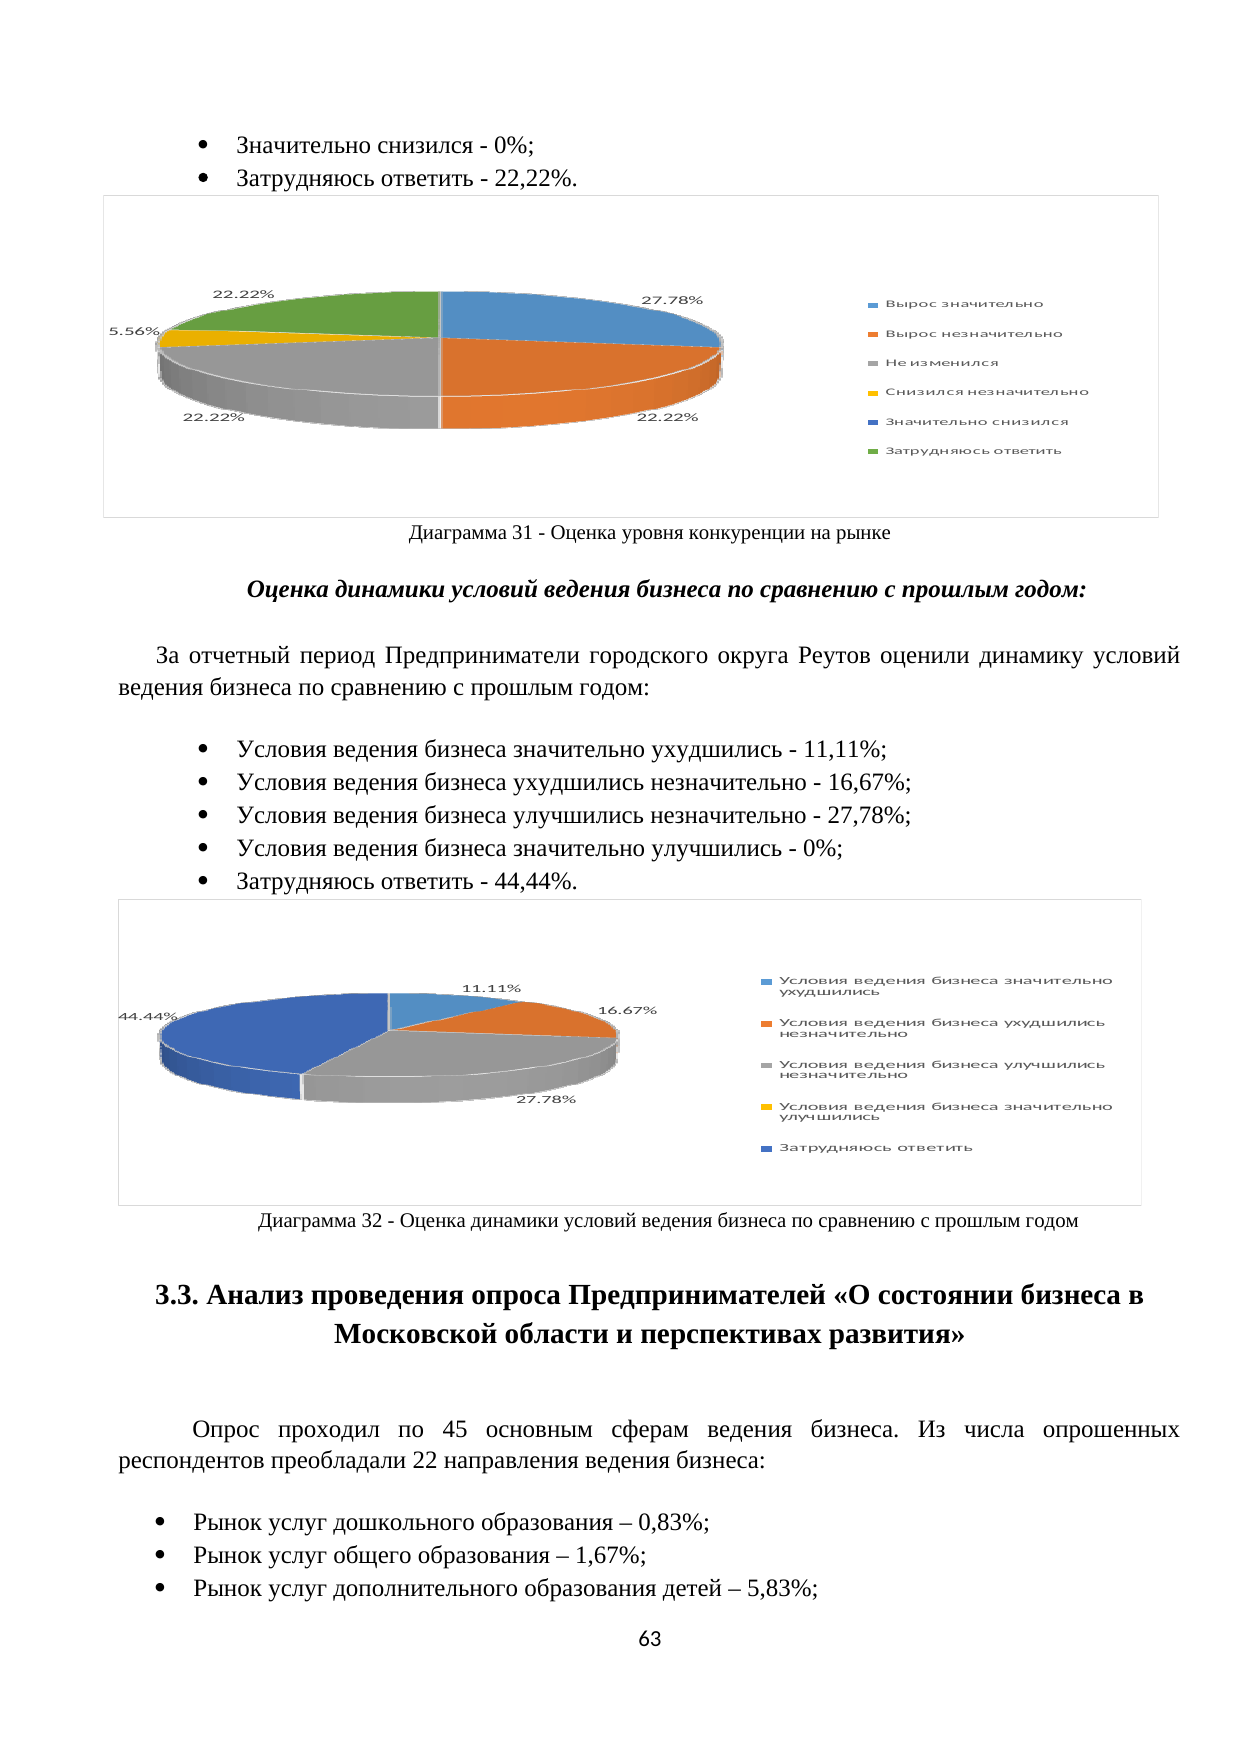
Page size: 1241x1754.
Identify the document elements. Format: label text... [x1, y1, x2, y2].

list Затрудняюсь ответить - 44,44%. [199, 866, 1181, 894]
list Условия ведения бизнеса улучшились незначительно - 27,78%; [199, 800, 1181, 828]
text Диаграмма 32 - Оценка динамики условий ведения бизнеса по сравнению с прошлым годом [118, 1208, 1181, 1232]
list Условия ведения бизнеса значительно ухудшились - 11,11%; [199, 734, 1181, 762]
text За отчетный период Предприниматели городского округа Реутов оценили динамику условий ведения бизнеса по сравнению с прошлым годом: [118, 641, 1181, 700]
list Рынок услуг дополнительного образования детей – 5,83%; [156, 1573, 1181, 1602]
list Рынок услуг дошкольного образования – 0,83%; [156, 1507, 1181, 1536]
subtitle 3.3. Анализ проведения опроса Предпринимателей «О состоянии бизнеса в Московской области и перспективах развития» [118, 1277, 1181, 1349]
list Условия ведения бизнеса ухудшились незначительно - 16,67%; [199, 767, 1181, 796]
list Условия ведения бизнеса значительно улучшились - 0%; [199, 833, 1181, 862]
list Оценка динамики условий ведения бизнеса по сравнению с прошлым годом: [156, 574, 1181, 603]
list Значительно снизился - 0%; [199, 130, 1181, 158]
list Рынок услуг общего образования – 1,67%; [156, 1540, 1181, 1569]
text Диаграмма 31 - Оценка уровня конкуренции на рынке [118, 520, 1181, 544]
text Опрос проходил по 45 основным сферам ведения бизнеса. Из числа опрошенных респондентов преобладали 22 направления ведения бизнеса: [118, 1414, 1181, 1473]
list Затрудняюсь ответить - 22,22%. [199, 163, 1181, 192]
